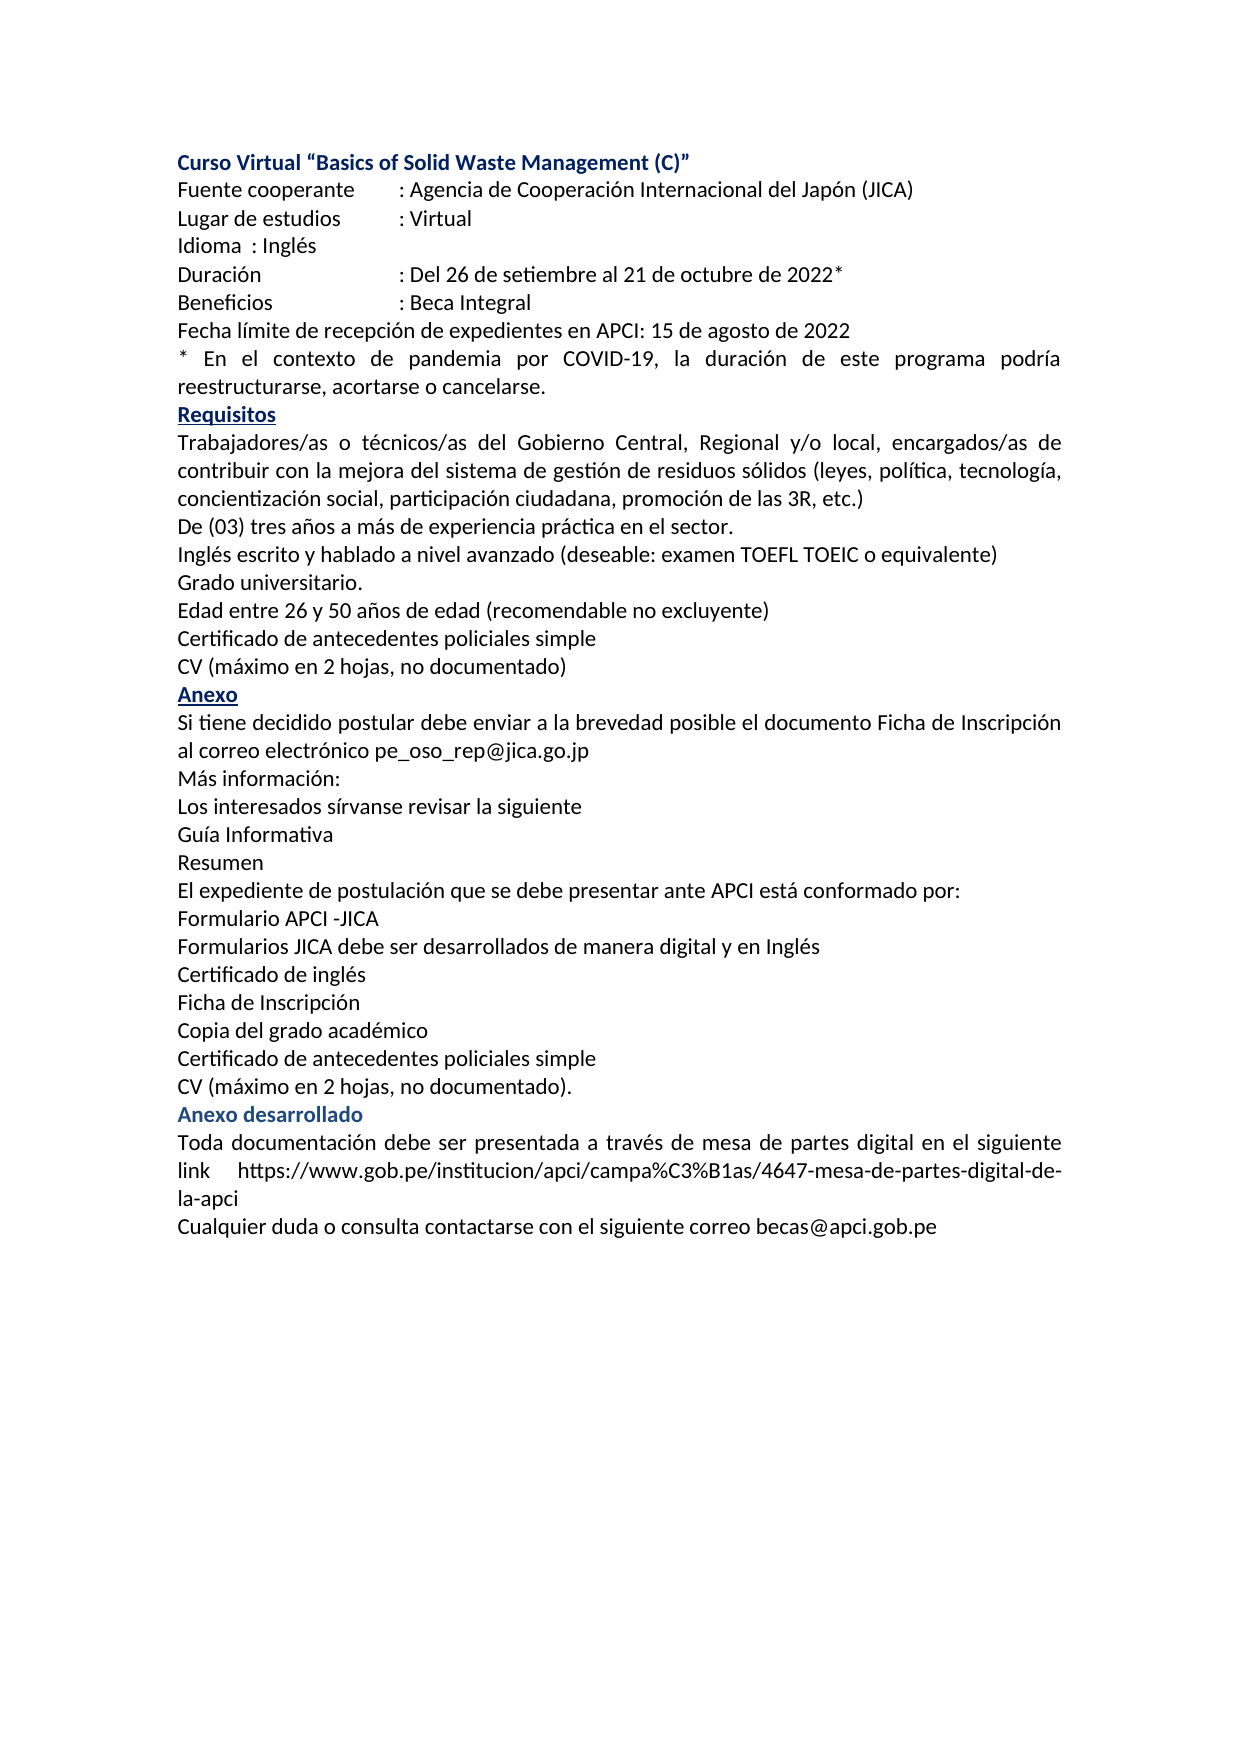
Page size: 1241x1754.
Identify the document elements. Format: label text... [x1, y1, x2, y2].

text Más información: [177, 764, 1063, 792]
text Cualquier duda o consulta contactarse con el siguiente correo becas@apci.gob.pe [177, 1212, 1063, 1240]
text Los interesados sírvanse revisar la siguiente [177, 792, 1063, 820]
text Trabajadores/as o técnicos/as del Gobierno Central, Regional y/o local, encargados/as de contribuir con la mejora del sistema de gestión de residuos sólidos (leyes, política, tecnología, concientización social, participación ciudadana, promoción de las 3R, etc.) [177, 428, 1063, 512]
text Lugar de estudios : Virtual [177, 204, 1063, 232]
text * En el contexto de pandemia por COVID-19, la duración de este programa podría reestructurarse, acortarse o cancelarse. [177, 344, 1063, 400]
text Curso Virtual “Basics of Solid Waste Management (C)” [177, 148, 1063, 176]
text Certificado de antecedentes policiales simple [177, 624, 1063, 652]
text Requisitos [177, 400, 1063, 428]
text Ficha de Inscripción [177, 988, 1063, 1016]
text Toda documentación debe ser presentada a través de mesa de partes digital en el siguiente link https://www.gob.pe/institucion/apci/campa%C3%B1as/4647-mesa-de-partes-digital-de-la-apci [177, 1128, 1063, 1212]
text Edad entre 26 y 50 años de edad (recomendable no excluyente) [177, 596, 1063, 624]
text Resumen [177, 848, 1063, 876]
text Inglés escrito y hablado a nivel avanzado (deseable: examen TOEFL TOEIC o equivalente) [177, 540, 1063, 568]
text Formulario APCI -JICA [177, 904, 1063, 932]
text Certificado de inglés [177, 960, 1063, 988]
text Grado universitario. [177, 568, 1063, 596]
text CV (máximo en 2 hojas, no documentado). [177, 1072, 1063, 1100]
text Beneficios : Beca Integral [177, 288, 1063, 316]
text Certificado de antecedentes policiales simple [177, 1044, 1063, 1072]
text Duración : Del 26 de setiembre al 21 de octubre de 2022* [177, 260, 1063, 288]
text Formularios JICA debe ser desarrollados de manera digital y en Inglés [177, 932, 1063, 960]
text Fuente cooperante : Agencia de Cooperación Internacional del Japón (JICA) [177, 176, 1063, 204]
text Idioma : Inglés [177, 232, 1063, 260]
text Fecha límite de recepción de expedientes en APCI: 15 de agosto de 2022 [177, 316, 1063, 344]
text El expediente de postulación que se debe presentar ante APCI está conformado por: [177, 876, 1063, 904]
text De (03) tres años a más de experiencia práctica en el sector. [177, 512, 1063, 540]
text Anexo desarrollado [177, 1100, 1063, 1128]
text Si tiene decidido postular debe enviar a la brevedad posible el documento Ficha de Inscripción al correo electrónico pe_oso_rep@jica.go.jp [177, 708, 1063, 764]
text Copia del grado académico [177, 1016, 1063, 1044]
text Anexo [177, 680, 1063, 708]
text CV (máximo en 2 hojas, no documentado) [177, 652, 1063, 680]
text Guía Informativa [177, 820, 1063, 848]
